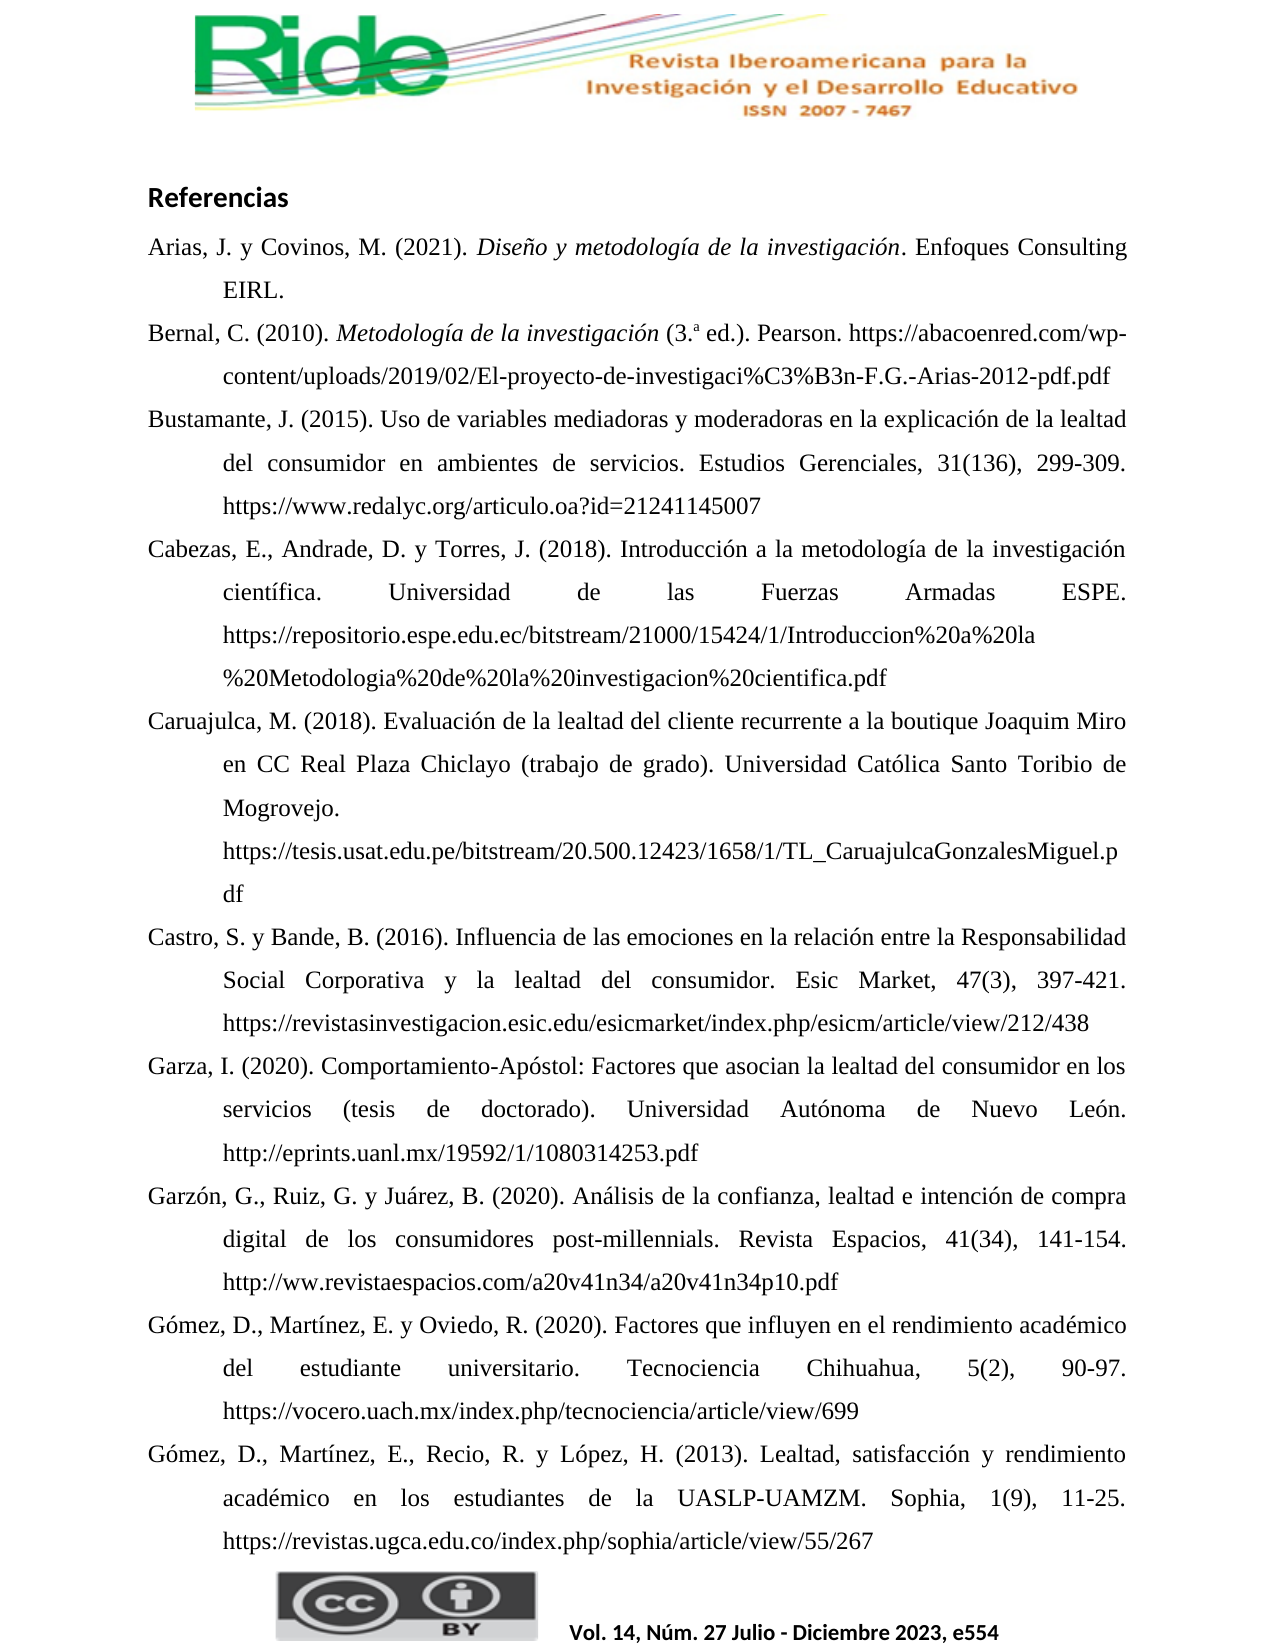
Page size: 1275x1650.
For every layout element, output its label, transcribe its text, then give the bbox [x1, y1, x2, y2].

picture [194, 14, 1081, 120]
text Referencias [148, 179, 1127, 214]
text Garza, I. (2020). Comportamiento-Apóstol: Factores que asocian la lealtad del consumidor en los servicios (tesis de doctorado). Universidad Autónoma de Nuevo León. http://eprints.uanl.mx/19592/1/1080314253.pdf [148, 1051, 1127, 1166]
picture [275, 1571, 539, 1641]
text Castro, S. y Bande, B. (2016). Influencia de las emociones en la relación entre la Responsabilidad Social Corporativa y la lealtad del consumidor. Esic Market, 47(3), 397-421. https://revistasinvestigacion.esic.edu/esicmarket/index.php/esicm/article/view/212/438 [148, 922, 1127, 1037]
text Garzón, G., Ruiz, G. y Juárez, B. (2020). Análisis de la confianza, lealtad e intención de compra digital de los consumidores post-millennials. Revista Espacios, 41(34), 141-154. http://ww.revistaespacios.com/a20v41n34/a20v41n34p10.pdf [148, 1181, 1127, 1296]
text Gómez, D., Martínez, E., Recio, R. y López, H. (2013). Lealtad, satisfacción y rendimiento académico en los estudiantes de la UASLP-UAMZM. Sophia, 1(9), 11-25. https://revistas.ugca.edu.co/index.php/sophia/article/view/55/267 [148, 1439, 1127, 1554]
text Arias, J. y Covinos, M. (2021). Diseño y metodología de la investigación. Enfoques Consulting EIRL. [148, 232, 1127, 304]
text Cabezas, E., Andrade, D. y Torres, J. (2018). Introducción a la metodología de la investigación científica. Universidad de las Fuerzas Armadas ESPE. https://repositorio.espe.edu.ec/bitstream/21000/15424/1/Introduccion%20a%20la%20Metodologia%20de%20la%20investigacion%20cientifica.pdf [148, 534, 1127, 692]
text Bustamante, J. (2015). Uso de variables mediadoras y moderadoras en la explicación de la lealtad del consumidor en ambientes de servicios. Estudios Gerenciales, 31(136), 299-309. https://www.redalyc.org/articulo.oa?id=21241145007 [148, 404, 1127, 519]
text Gómez, D., Martínez, E. y Oviedo, R. (2020). Factores que influyen en el rendimiento académico del estudiante universitario. Tecnociencia Chihuahua, 5(2), 90-97. https://vocero.uach.mx/index.php/tecnociencia/article/view/699 [148, 1310, 1127, 1425]
text Bernal, C. (2010). Metodología de la investigación (3.a ed.). Pearson. https://abacoenred.com/wp-content/uploads/2019/02/El-proyecto-de-investigaci%C3%B3n-F.G.-Arias-2012-pdf.pdf [148, 318, 1127, 390]
text Caruajulca, M. (2018). Evaluación de la lealtad del cliente recurrente a la boutique Joaquim Miro en CC Real Plaza Chiclayo (trabajo de grado). Universidad Católica Santo Toribio de Mogrovejo. https://tesis.usat.edu.pe/bitstream/20.500.12423/1658/1/TL_CaruajulcaGonzalesMiguel.pdf [148, 706, 1127, 908]
